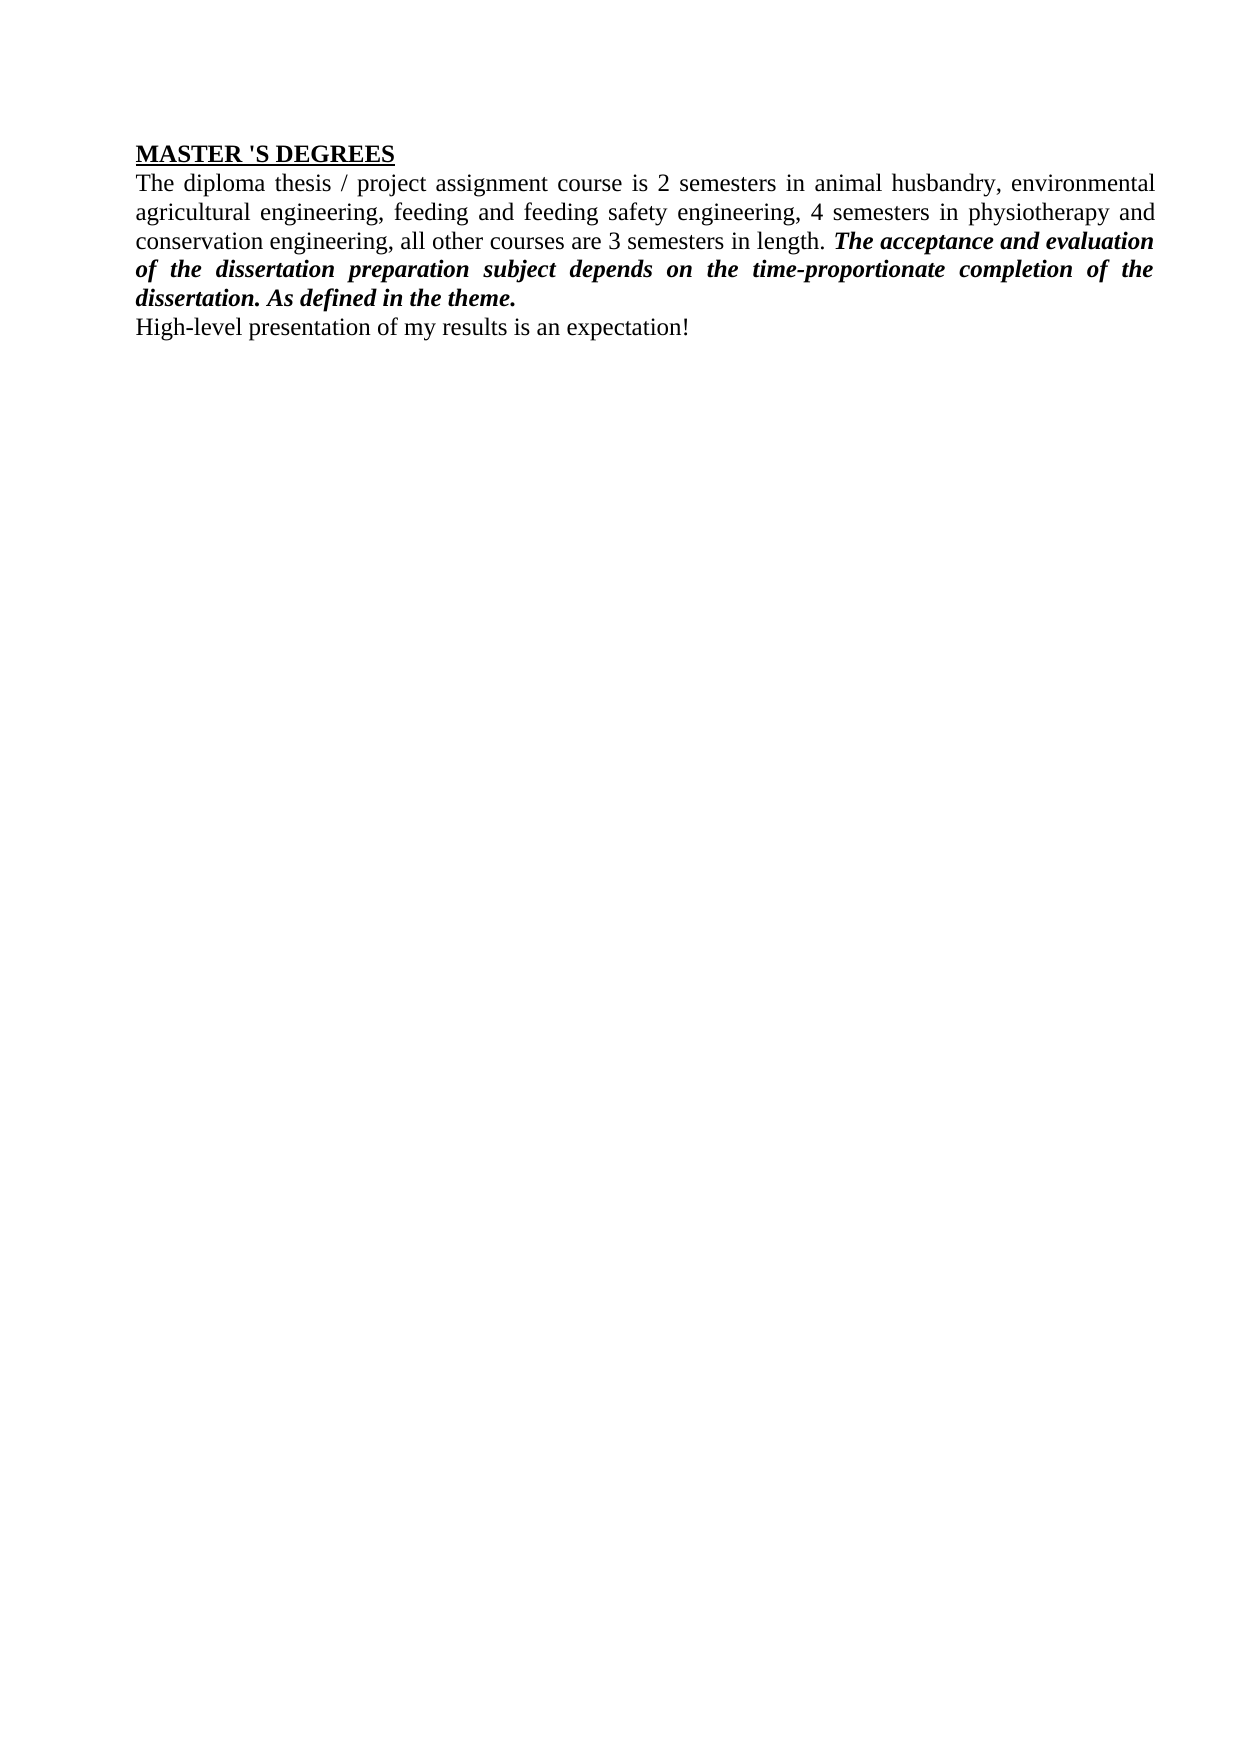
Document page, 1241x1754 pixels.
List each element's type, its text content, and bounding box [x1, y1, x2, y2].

text The diploma thesis / project assignment course is 2 semesters in animal husbandry, environmental agricultural engineering, feeding and feeding safety engineering, 4 semesters in physiotherapy and conservation engineering, all other courses are 3 semesters in length. The acceptance and evaluation of the dissertation preparation subject depends on the time-proportionate completion of the dissertation. As defined in the theme. [135, 168, 1157, 312]
text MASTER 'S DEGREES [135, 139, 1157, 168]
text High-level presentation of my results is an expectation! [135, 312, 1157, 341]
